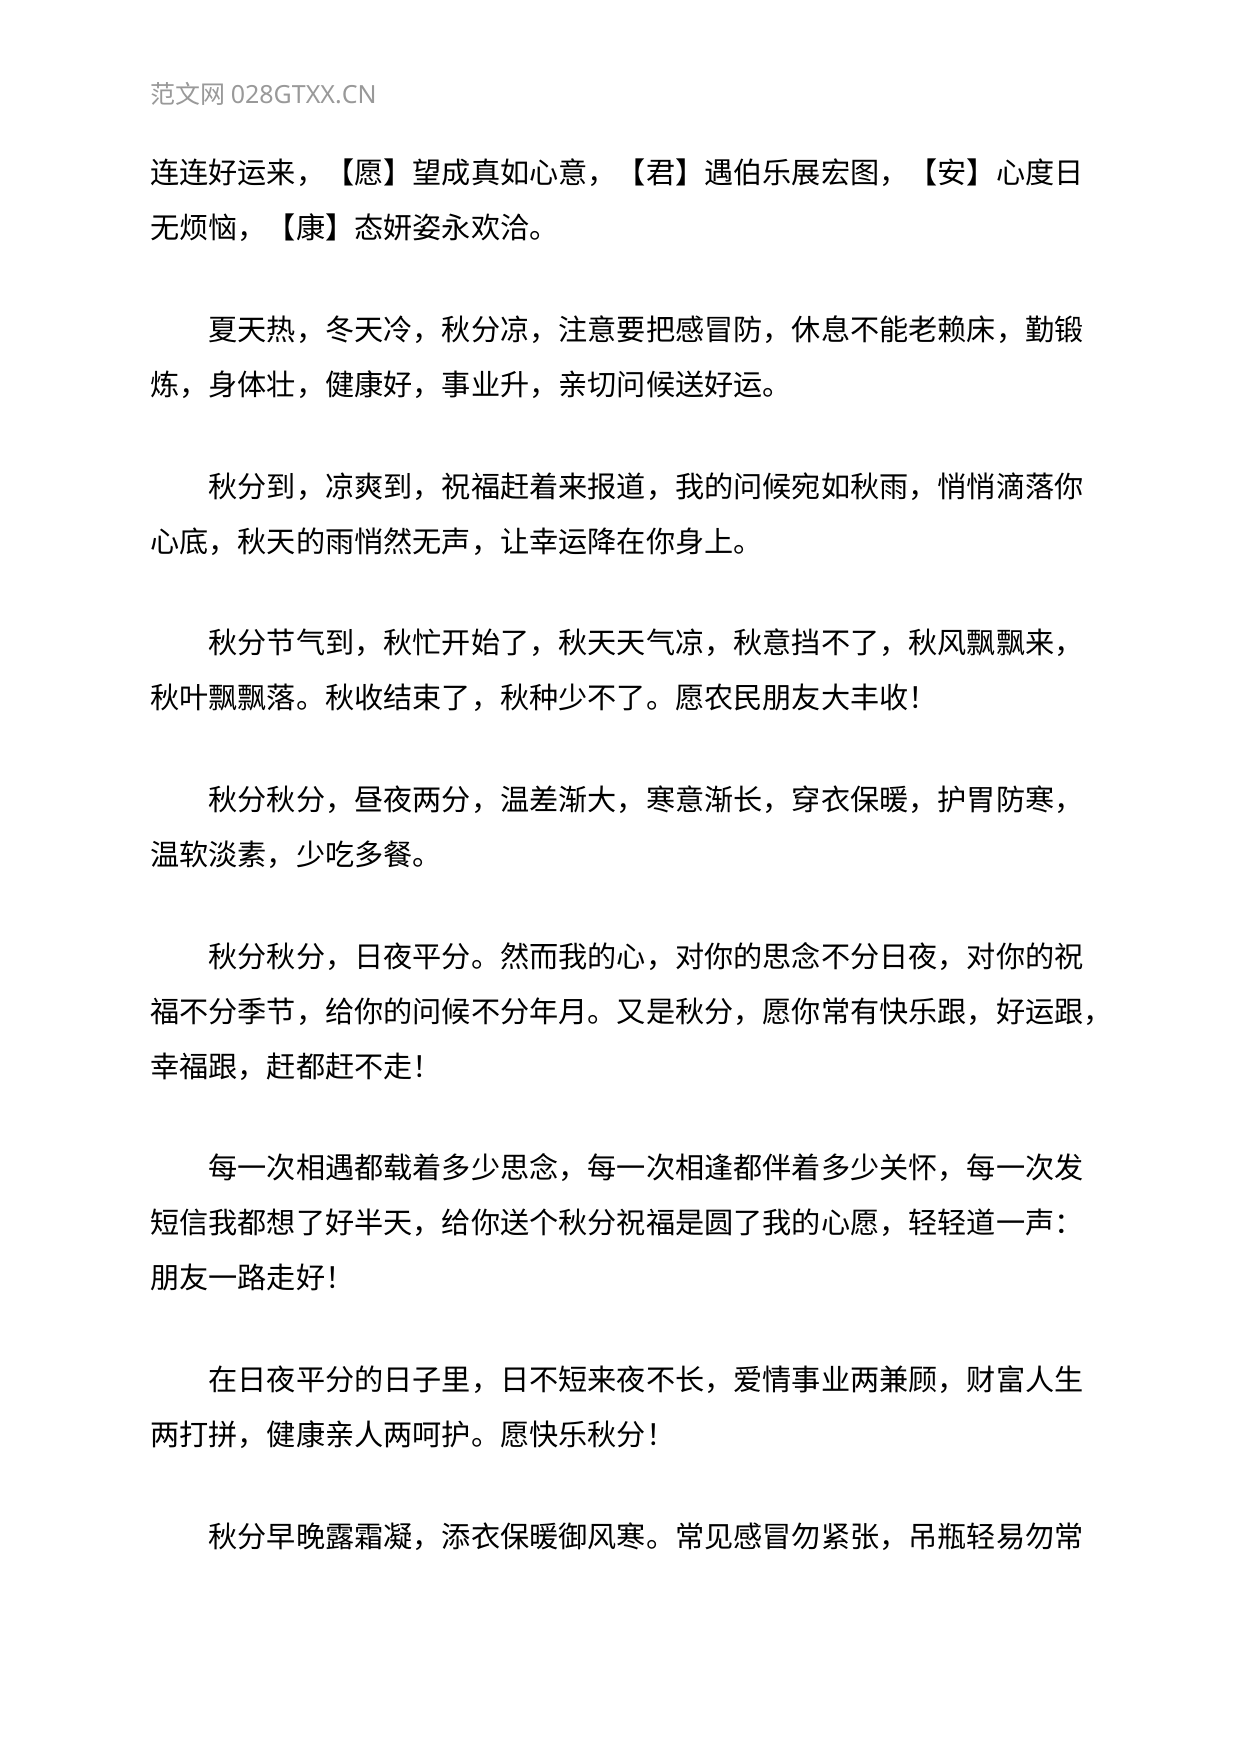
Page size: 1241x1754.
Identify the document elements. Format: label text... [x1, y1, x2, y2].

text 在日夜平分的日子里，日不短来夜不长，爱情事业两兼顾，财富人生两打拼，健康亲人两呵护。愿快乐秋分！ [150, 1356, 1090, 1454]
text 每一次相遇都载着多少思念，每一次相逢都伴着多少关怀，每一次发短信我都想了好半天，给你送个秋分祝福是圆了我的心愿，轻轻道一声：朋友一路走好！ [150, 1145, 1090, 1297]
text 秋分秋分，日夜平分。然而我的心，对你的思念不分日夜，对你的祝福不分季节，给你的问候不分年月。又是秋分，愿你常有快乐跟，好运跟，幸福跟，赶都赶不走！ [150, 933, 1090, 1085]
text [150, 1513, 1090, 1555]
text 秋分到，凉爽到，祝福赶着来报道，我的问候宛如秋雨，悄悄滴落你心底，秋天的雨悄然无声，让幸运降在你身上。 [150, 463, 1090, 561]
text 夏天热，冬天冷，秋分凉，注意要把感冒防，休息不能老赖床，勤锻炼，身体壮，健康好，事业升，亲切问候送好运。 [150, 307, 1090, 404]
text 秋分秋分，昼夜两分，温差渐大，寒意渐长，穿衣保暖，护胃防寒，温软淡素，少吃多餐。 [150, 777, 1090, 874]
text 秋分节气到，秋忙开始了，秋天天气凉，秋意挡不了，秋风飘飘来，秋叶飘飘落。秋收结束了，秋种少不了。愿农民朋友大丰收！ [150, 620, 1090, 717]
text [150, 150, 1090, 247]
